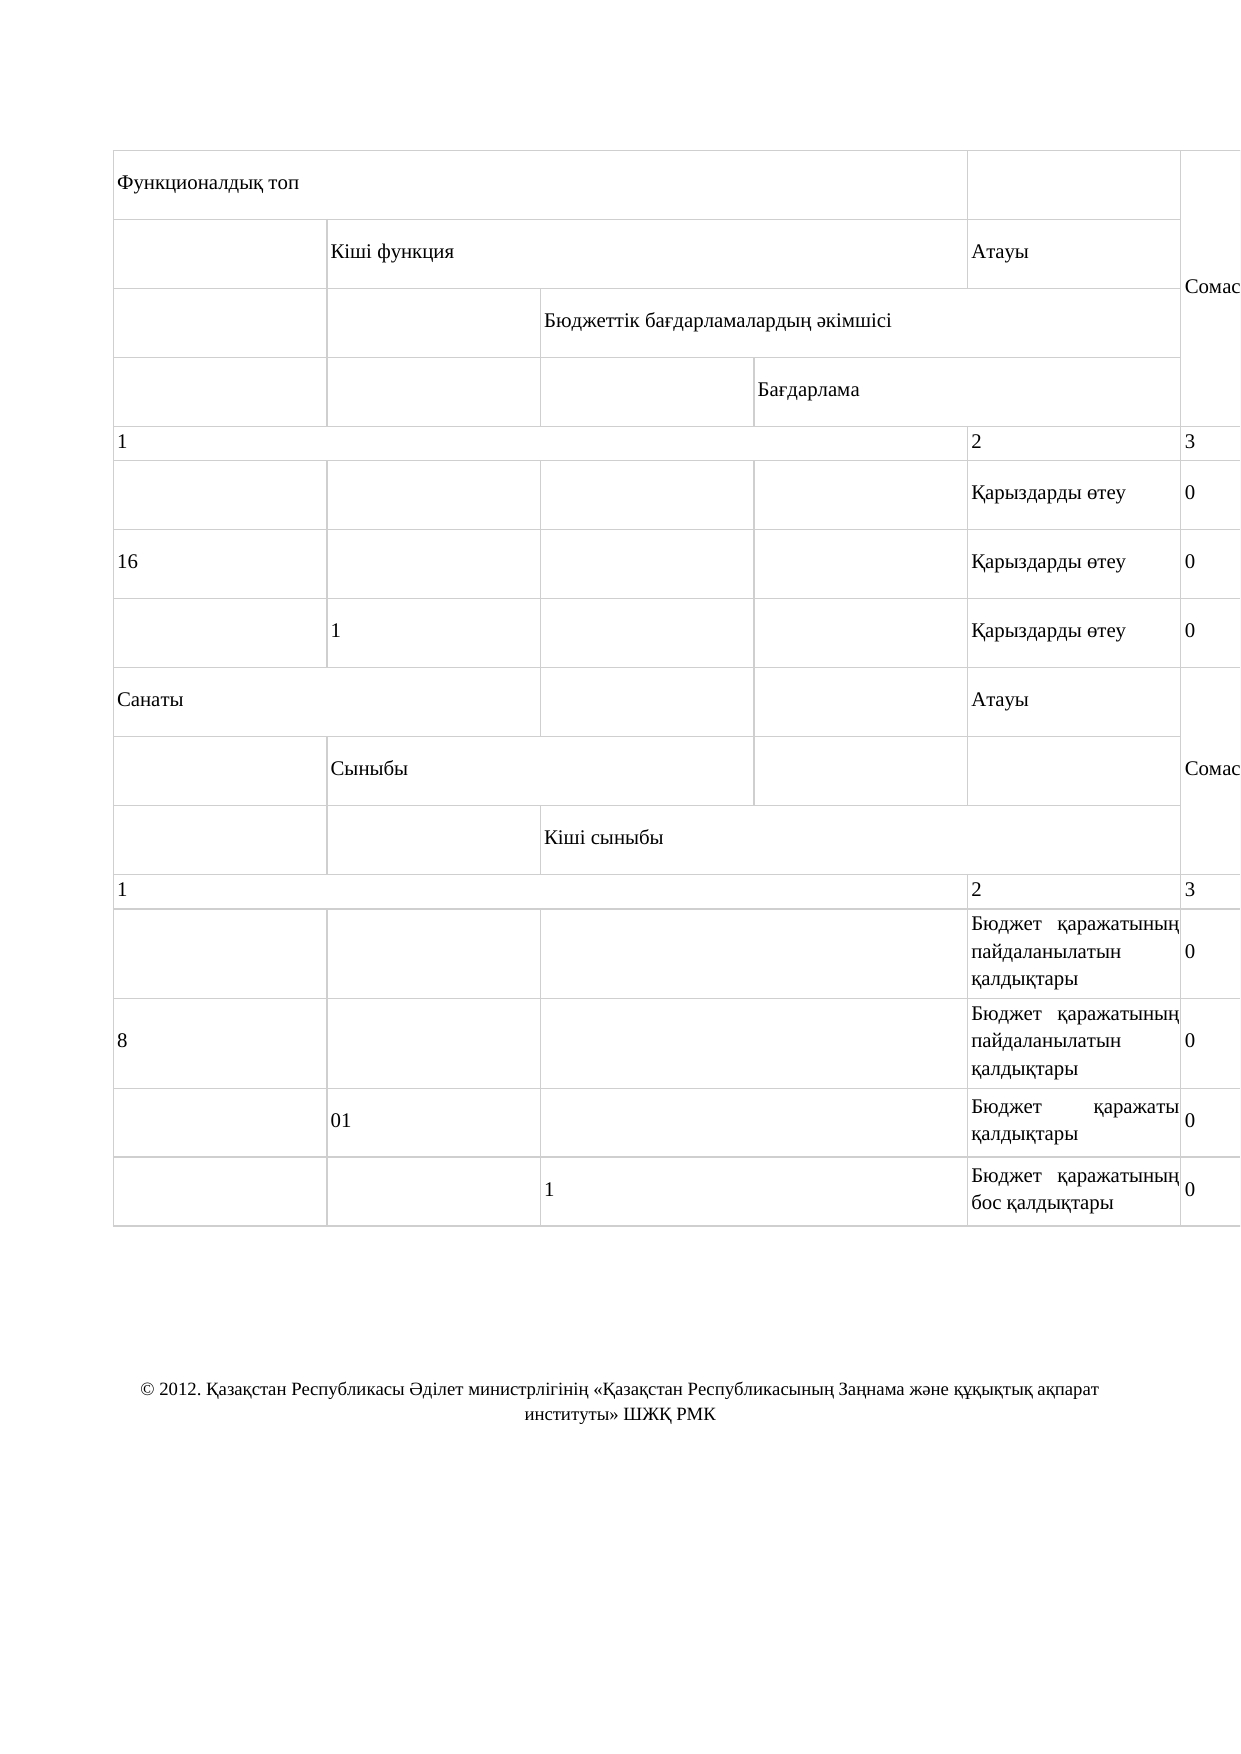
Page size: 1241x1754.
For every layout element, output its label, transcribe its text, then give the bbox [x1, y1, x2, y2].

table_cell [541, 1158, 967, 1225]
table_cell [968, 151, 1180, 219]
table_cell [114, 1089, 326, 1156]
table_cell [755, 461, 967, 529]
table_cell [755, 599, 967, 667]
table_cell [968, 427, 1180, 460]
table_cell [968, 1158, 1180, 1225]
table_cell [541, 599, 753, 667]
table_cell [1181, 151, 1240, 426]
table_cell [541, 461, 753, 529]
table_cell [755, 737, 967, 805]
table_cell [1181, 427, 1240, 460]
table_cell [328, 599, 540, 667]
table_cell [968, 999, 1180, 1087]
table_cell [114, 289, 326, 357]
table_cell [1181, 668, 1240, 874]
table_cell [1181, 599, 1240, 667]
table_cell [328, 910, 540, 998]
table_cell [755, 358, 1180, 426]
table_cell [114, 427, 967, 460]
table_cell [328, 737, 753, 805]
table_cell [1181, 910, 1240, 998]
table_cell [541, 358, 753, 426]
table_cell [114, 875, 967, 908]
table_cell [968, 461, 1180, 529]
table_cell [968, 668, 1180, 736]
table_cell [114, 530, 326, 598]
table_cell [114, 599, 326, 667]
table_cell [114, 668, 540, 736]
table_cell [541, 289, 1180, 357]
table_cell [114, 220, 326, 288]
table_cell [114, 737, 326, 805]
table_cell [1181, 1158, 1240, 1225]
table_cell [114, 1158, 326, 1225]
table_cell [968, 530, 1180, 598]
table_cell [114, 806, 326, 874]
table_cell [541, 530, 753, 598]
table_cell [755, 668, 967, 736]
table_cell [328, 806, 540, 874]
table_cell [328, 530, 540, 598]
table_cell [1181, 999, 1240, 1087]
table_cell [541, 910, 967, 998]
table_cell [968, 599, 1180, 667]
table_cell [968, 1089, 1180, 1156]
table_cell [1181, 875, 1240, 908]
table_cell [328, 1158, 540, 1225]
text © 2012. Қазақстан Республикасы Әділет министрлігінің «Қазақстан Республикасының Заңнама және құқықтық ақпарат институты» ШЖҚ РМК [112, 1378, 1128, 1424]
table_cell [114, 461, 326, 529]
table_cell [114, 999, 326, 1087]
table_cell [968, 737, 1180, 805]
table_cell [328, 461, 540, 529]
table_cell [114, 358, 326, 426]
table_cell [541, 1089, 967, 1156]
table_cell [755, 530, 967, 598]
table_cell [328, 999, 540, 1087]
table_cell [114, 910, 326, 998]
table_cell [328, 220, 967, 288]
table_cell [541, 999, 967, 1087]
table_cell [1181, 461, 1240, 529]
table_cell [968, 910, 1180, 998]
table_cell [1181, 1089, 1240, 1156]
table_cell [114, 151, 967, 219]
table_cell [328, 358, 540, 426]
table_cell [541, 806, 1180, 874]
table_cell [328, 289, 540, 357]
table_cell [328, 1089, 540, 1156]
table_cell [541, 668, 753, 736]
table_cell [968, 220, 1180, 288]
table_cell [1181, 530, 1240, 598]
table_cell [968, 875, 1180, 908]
